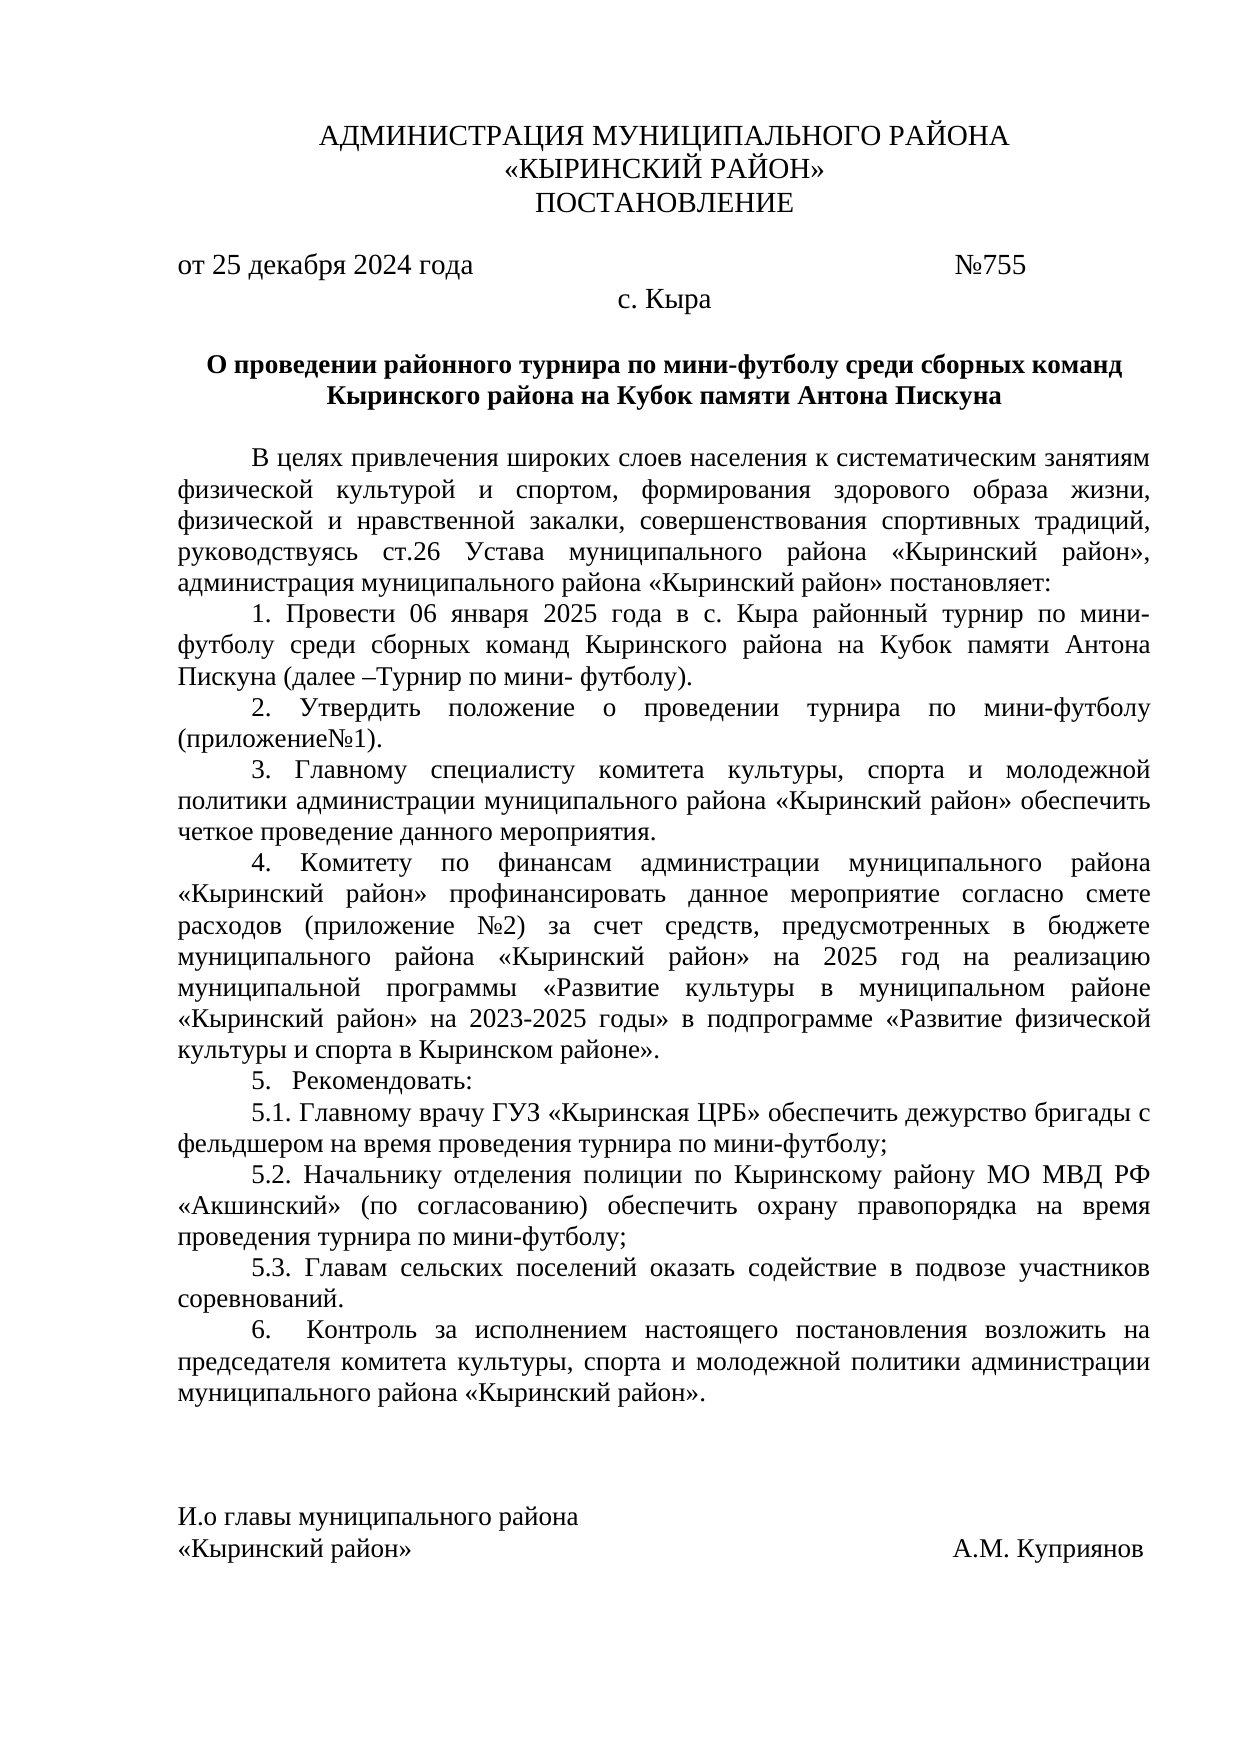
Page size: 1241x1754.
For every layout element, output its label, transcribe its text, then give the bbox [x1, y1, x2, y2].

text И.о главы муниципального района [177, 1501, 1152, 1532]
text АДМИНИСТРАЦИЯ МУНИЦИПАЛЬНОГО РАЙОНА [177, 118, 1152, 152]
text с. Кыра [177, 281, 1152, 314]
text «КЫРИНСКИЙ РАЙОН» [177, 152, 1152, 185]
text 6. Контроль за исполнением настоящего постановления возложить на председателя комитета культуры, спорта и молодежной политики администрации муниципального района «Кыринский район». [177, 1314, 1152, 1407]
text 3. Главному специалисту комитета культуры, спорта и молодежной политики администрации муниципального района «Кыринский район» обеспечить четкое проведение данного мероприятия. [177, 753, 1152, 846]
text 1. Провести 06 января 2025 года в с. Кыра районный турнир по мини-футболу среди сборных команд Кыринского района на Кубок памяти Антона Пискуна (далее –Турнир по мини- футболу). [177, 597, 1152, 691]
text 5.3. Главам сельских поселений оказать содействие в подвозе участников соревнований. [177, 1251, 1152, 1314]
text 5.1. Главному врачу ГУЗ «Кыринская ЦРБ» обеспечить дежурство бригады с фельдшером на время проведения турнира по мини-футболу; [177, 1096, 1152, 1158]
text «Кыринский район» А.М. Куприянов [177, 1532, 1152, 1563]
text 4. Комитету по финансам администрации муниципального района «Кыринский район» профинансировать данное мероприятие согласно смете расходов (приложение №2) за счет средств, предусмотренных в бюджете муниципального района «Кыринский район» на 2025 год на реализацию муниципальной программы «Развитие культуры в муниципальном районе «Кыринский район» на 2023-2025 годы» в подпрограмме «Развитие физической культуры и спорта в Кыринском районе». [177, 846, 1152, 1064]
text 5.2. Начальнику отделения полиции по Кыринскому району МО МВД РФ «Акшинский» (по согласованию) обеспечить охрану правопорядка на время проведения турнира по мини-футболу; [177, 1158, 1152, 1251]
text О проведении районного турнира по мини-футболу среди сборных команд Кыринского района на Кубок памяти Антона Пискуна [177, 348, 1152, 410]
text 5. Рекомендовать: [177, 1064, 1152, 1096]
text В целях привлечения широких слоев населения к систематическим занятиям физической культурой и спортом, формирования здорового образа жизни, физической и нравственной закалки, совершенствования спортивных традиций, руководствуясь ст.26 Устава муниципального района «Кыринский район», администрация муниципального района «Кыринский район» постановляет: [177, 442, 1152, 597]
text от 25 декабря 2024 года №755 [177, 247, 1152, 281]
text ПОСТАНОВЛЕНИЕ [177, 185, 1152, 219]
text 2. Утвердить положение о проведении турнира по мини-футболу (приложение№1). [177, 691, 1152, 753]
